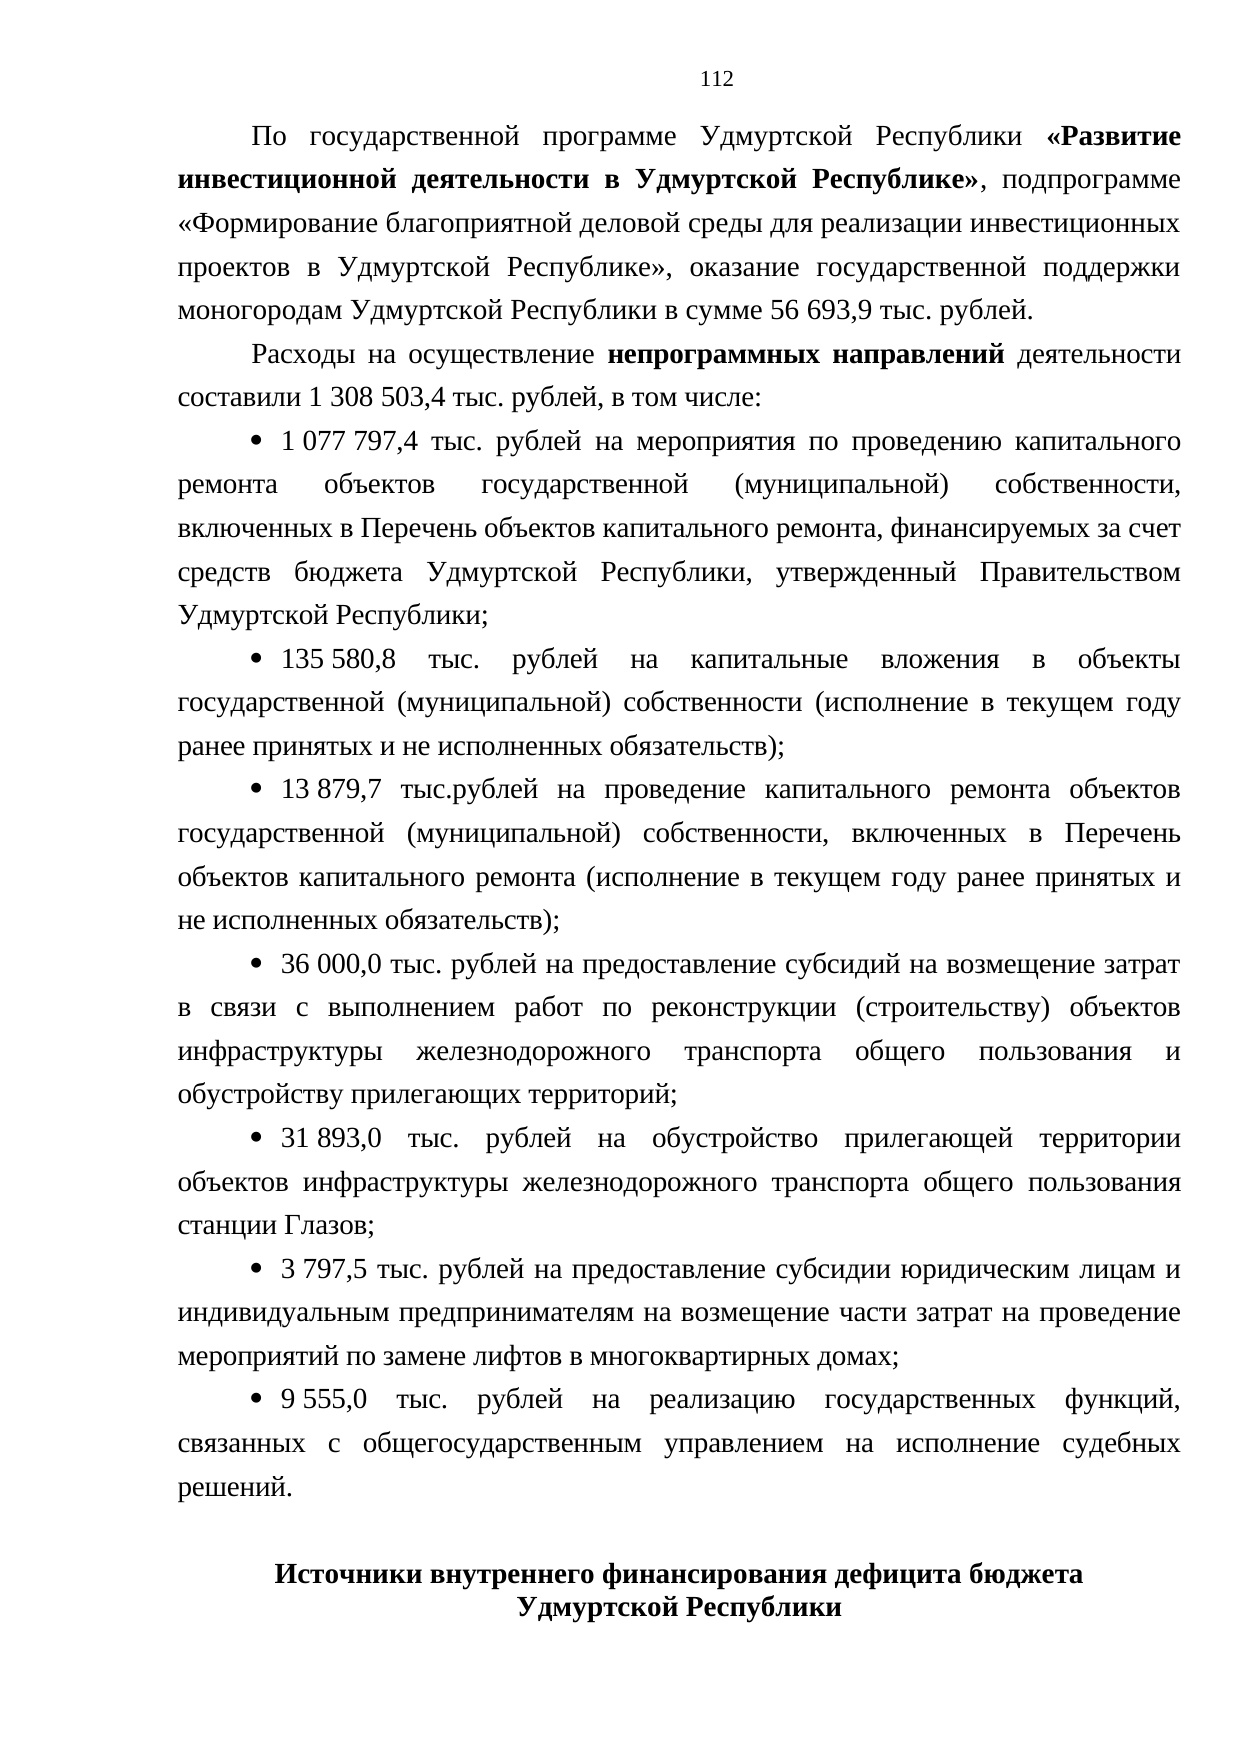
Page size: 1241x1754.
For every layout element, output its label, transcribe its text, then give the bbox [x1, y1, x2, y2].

text Источники внутреннего финансирования дефицита бюджета [177, 1556, 1181, 1589]
list 31 893,0 тыс. рублей на обустройство прилегающей территории объектов инфраструктуры железнодорожного транспорта общего пользования станции Глазов; [177, 1120, 1181, 1241]
list 13 879,7 тыс.рублей на проведение капитального ремонта объектов государственной (муниципальной) собственности, включенных в Перечень объектов капитального ремонта (исполнение в текущем году ранее принятых и не исполненных обязательств); [177, 771, 1181, 936]
list 135 580,8 тыс. рублей на капитальные вложения в объекты государственной (муниципальной) собственности (исполнение в текущем году ранее принятых и не исполненных обязательств); [177, 641, 1181, 761]
list 3 797,5 тыс. рублей на предоставление субсидии юридическим лицам и индивидуальным предпринимателям на возмещение части затрат на проведение мероприятий по замене лифтов в многоквартирных домах; [177, 1251, 1181, 1371]
text Расходы на осуществление непрограммных направлений деятельности составили 1 308 503,4 тыс. рублей, в том числе: [177, 336, 1181, 413]
list 36 000,0 тыс. рублей на предоставление субсидий на возмещение затрат в связи с выполнением работ по реконструкции (строительству) объектов инфраструктуры железнодорожного транспорта общего пользования и обустройству прилегающих территорий; [177, 946, 1181, 1110]
list 9 555,0 тыс. рублей на реализацию государственных функций, связанных с общегосударственным управлением на исполнение судебных решений. [177, 1381, 1181, 1502]
text По государственной программе Удмуртской Республики «Развитие инвестиционной деятельности в Удмуртской Республике», подпрограмме «Формирование благоприятной деловой среды для реализации инвестиционных проектов в Удмуртской Республике», оказание государственной поддержки моногородам Удмуртской Республики в сумме 56 693,9 тыс. рублей. [177, 118, 1181, 326]
text Удмуртской Республики [177, 1589, 1181, 1623]
list 1 077 797,4 тыс. рублей на мероприятия по проведению капитального ремонта объектов государственной (муниципальной) собственности, включенных в Перечень объектов капитального ремонта, финансируемых за счет средств бюджета Удмуртской Республики, утвержденный Правительством Удмуртской Республики; [177, 423, 1181, 631]
